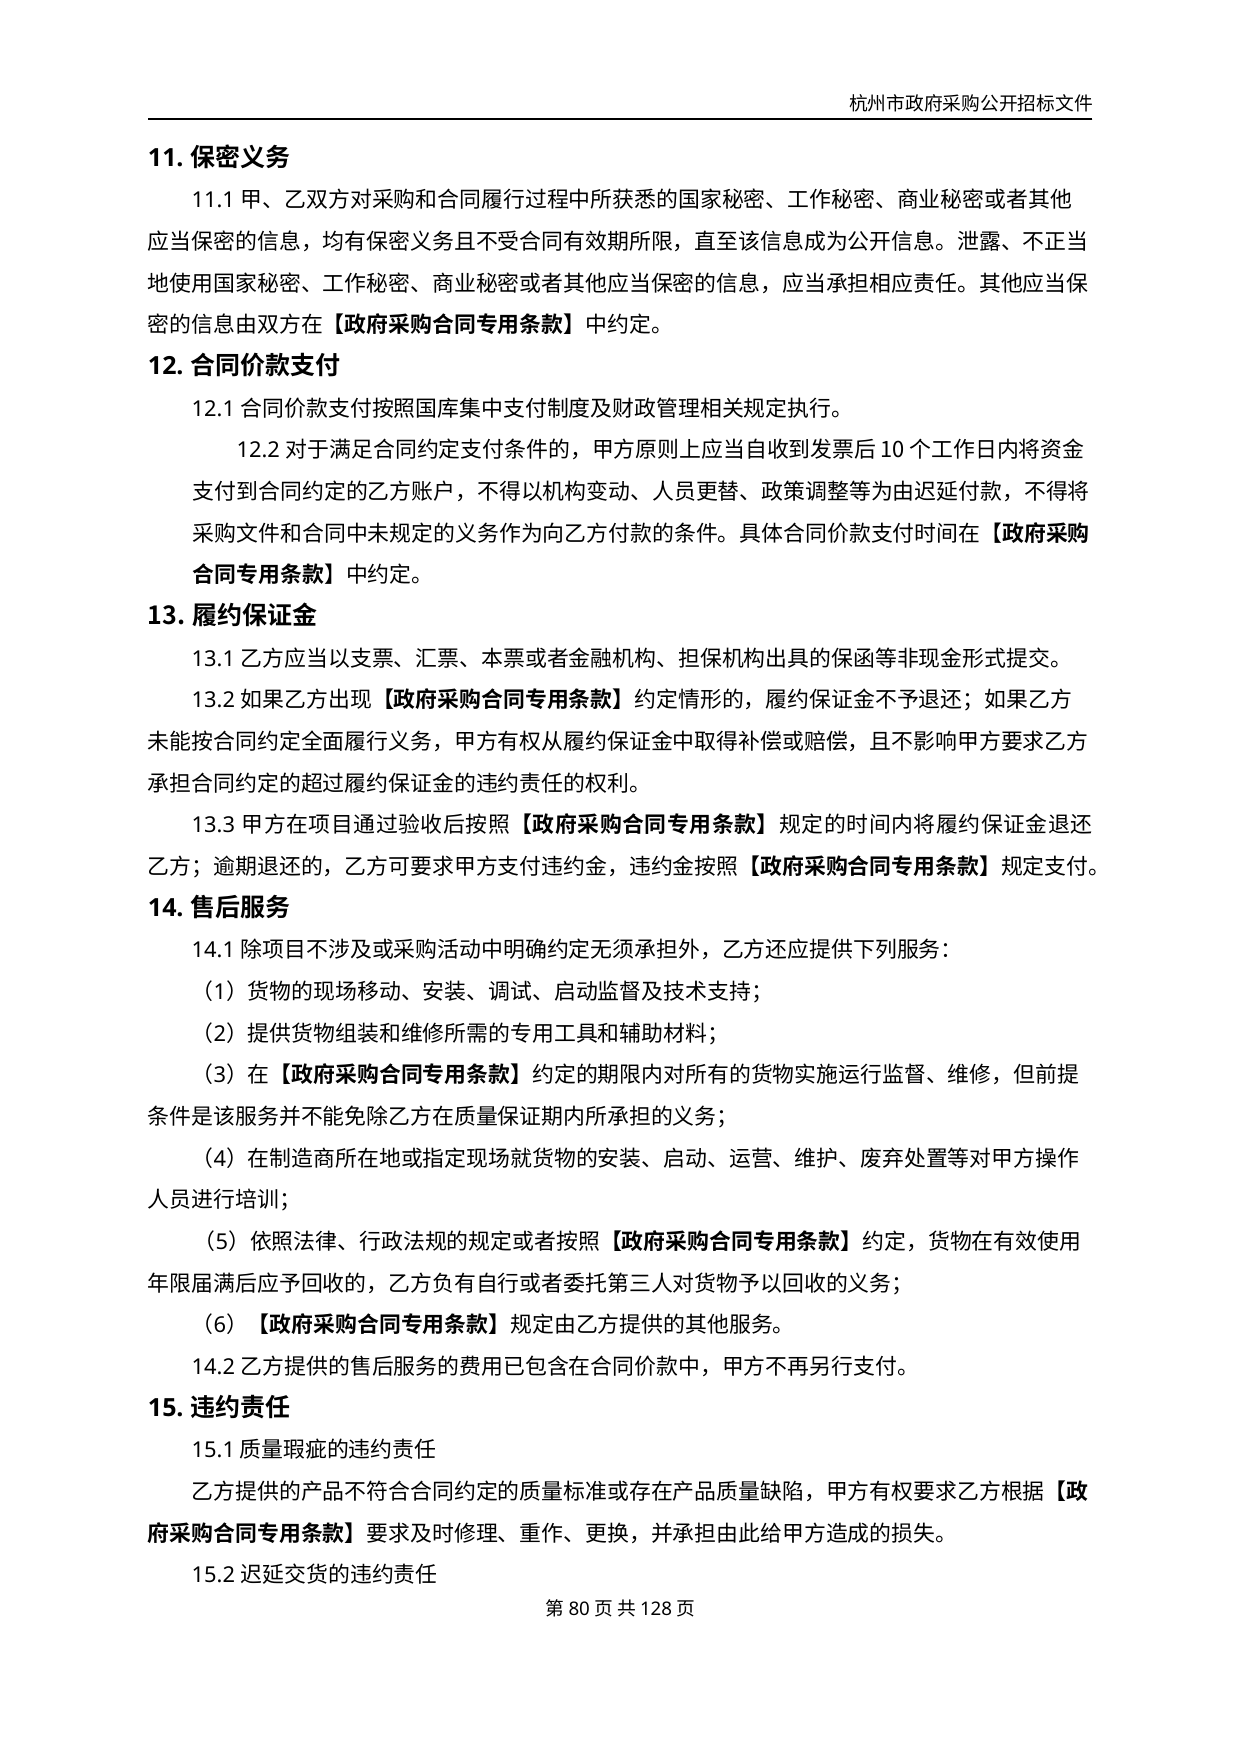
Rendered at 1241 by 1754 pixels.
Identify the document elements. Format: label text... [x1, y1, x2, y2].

text 15.1质量瑕疵的违约责任 [148, 1424, 1092, 1466]
text 13.1 乙方应当以支票、汇票、本票或者金融机构、担保机构出具的保函等非现金形式提交。 [148, 633, 1092, 674]
subtitle 12.2 对于满足合同约定支付条件的，甲方原则上应当自收到发票后10个工作日内将资金支付到合同约定的乙方账户，不得以机构变动、人员更替、政策调整等为由迟延付款，不得将采购文件和合同中未规定的义务作为向乙方付款的条件。具体合同价款支付时间在【政府采购合同专用条款】中约定。 [193, 424, 1092, 591]
text 12.1 合同价款支付按照国库集中支付制度及财政管理相关规定执行。 [148, 383, 1092, 424]
text 乙方提供的产品不符合合同约定的质量标准或存在产品质量缺陷，甲方有权要求乙方根据【政府采购合同专用条款】要求及时修理、重作、更换，并承担由此给甲方造成的损失。 [148, 1466, 1092, 1549]
text （5）依照法律、行政法规的规定或者按照【政府采购合同专用条款】约定，货物在有效使用年限届满后应予回收的，乙方负有自行或者委托第三人对货物予以回收的义务； [148, 1216, 1092, 1299]
text 11. 保密义务 [148, 133, 1092, 174]
text （2）提供货物组装和维修所需的专用工具和辅助材料； [148, 1008, 1092, 1049]
text （4）在制造商所在地或指定现场就货物的安装、启动、运营、维护、废弃处置等对甲方操作人员进行培训； [148, 1133, 1092, 1216]
text 13.3 甲方在项目通过验收后按照【政府采购合同专用条款】规定的时间内将履约保证金退还乙方；逾期退还的，乙方可要求甲方支付违约金，违约金按照【政府采购合同专用条款】规定支付。 [148, 799, 1092, 883]
text 14. 售后服务 [148, 883, 1092, 924]
text 12. 合同价款支付 [148, 341, 1092, 383]
text 13.2 如果乙方出现【政府采购合同专用条款】约定情形的，履约保证金不予退还；如果乙方未能按合同约定全面履行义务，甲方有权从履约保证金中取得补偿或赔偿，且不影响甲方要求乙方承担合同约定的超过履约保证金的违约责任的权利。 [148, 674, 1092, 799]
text 15. 违约责任 [148, 1383, 1092, 1424]
text （3）在【政府采购合同专用条款】约定的期限内对所有的货物实施运行监督、维修，但前提条件是该服务并不能免除乙方在质量保证期内所承担的义务； [148, 1049, 1092, 1133]
text 14.2 乙方提供的售后服务的费用已包含在合同价款中，甲方不再另行支付。 [148, 1341, 1092, 1383]
text 11.1 甲、乙双方对采购和合同履行过程中所获悉的国家秘密、工作秘密、商业秘密或者其他应当保密的信息，均有保密义务且不受合同有效期所限，直至该信息成为公开信息。泄露、不正当地使用国家秘密、工作秘密、商业秘密或者其他应当保密的信息，应当承担相应责任。其他应当保密的信息由双方在【政府采购合同专用条款】中约定。 [148, 174, 1092, 341]
text 14.1 除项目不涉及或采购活动中明确约定无须承担外，乙方还应提供下列服务： [148, 924, 1092, 966]
text （1）货物的现场移动、安装、调试、启动监督及技术支持； [148, 966, 1092, 1008]
text 13. 履约保证金 [148, 591, 1092, 633]
text （6）【政府采购合同专用条款】规定由乙方提供的其他服务。 [148, 1299, 1092, 1341]
text 15.2 迟延交货的违约责任 [148, 1549, 1092, 1591]
